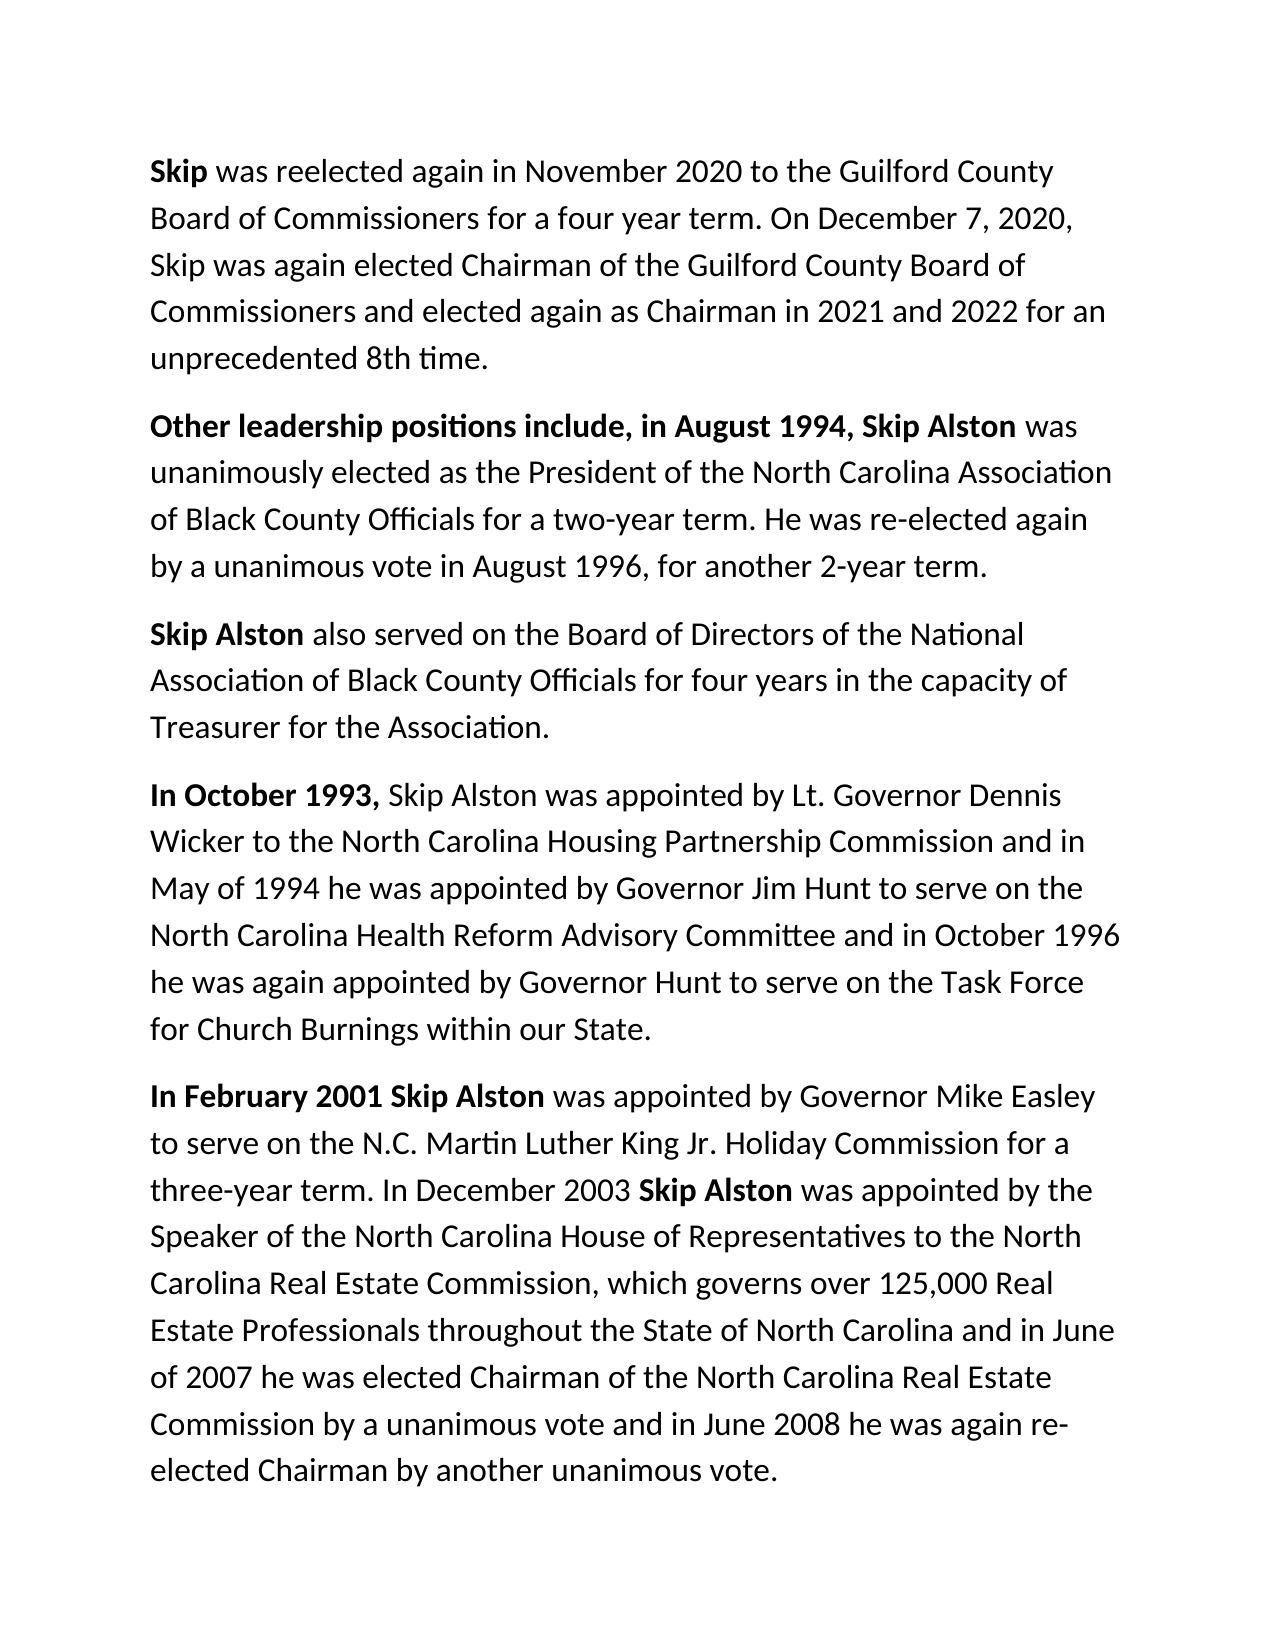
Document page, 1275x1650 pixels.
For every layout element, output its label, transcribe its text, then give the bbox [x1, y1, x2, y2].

text Skip was reelected again in November 2020 to the Guilford County Board of Commissioners for a four year term. On December 7, 2020, Skip was again elected Chairman of the Guilford County Board of Commissioners and elected again as Chairman in 2021 and 2022 for an unprecedented 8th time. [150, 150, 1125, 378]
text Skip Alston also served on the Board of Directors of the National Association of Black County Officials for four years in the capacity of Treasurer for the Association. [150, 613, 1125, 747]
text Other leadership positions include, in August 1994, Skip Alston was unanimously elected as the President of the North Carolina Association of Black County Officials for a two-year term. He was re-elected again by a unanimous vote in August 1996, for another 2-year term. [150, 405, 1125, 586]
text In October 1993, Skip Alston was appointed by Lt. Governor Dennis Wicker to the North Carolina Housing Partnership Commission and in May of 1994 he was appointed by Governor Jim Hunt to serve on the North Carolina Health Reform Advisory Committee and in October 1996 he was again appointed by Governor Hunt to serve on the Task Force for Church Burnings within our State. [150, 774, 1125, 1048]
text In February 2001 Skip Alston was appointed by Governor Mike Easley to serve on the N.C. Martin Luther King Jr. Holiday Commission for a three-year term. In December 2003 Skip Alston was appointed by the Speaker of the North Carolina House of Representatives to the North Carolina Real Estate Commission, which governs over 125,000 Real Estate Professionals throughout the State of North Carolina and in June of 2007 he was elected Chairman of the North Carolina Real Estate Commission by a unanimous vote and in June 2008 he was again re-elected Chairman by another unanimous vote. [150, 1075, 1125, 1490]
